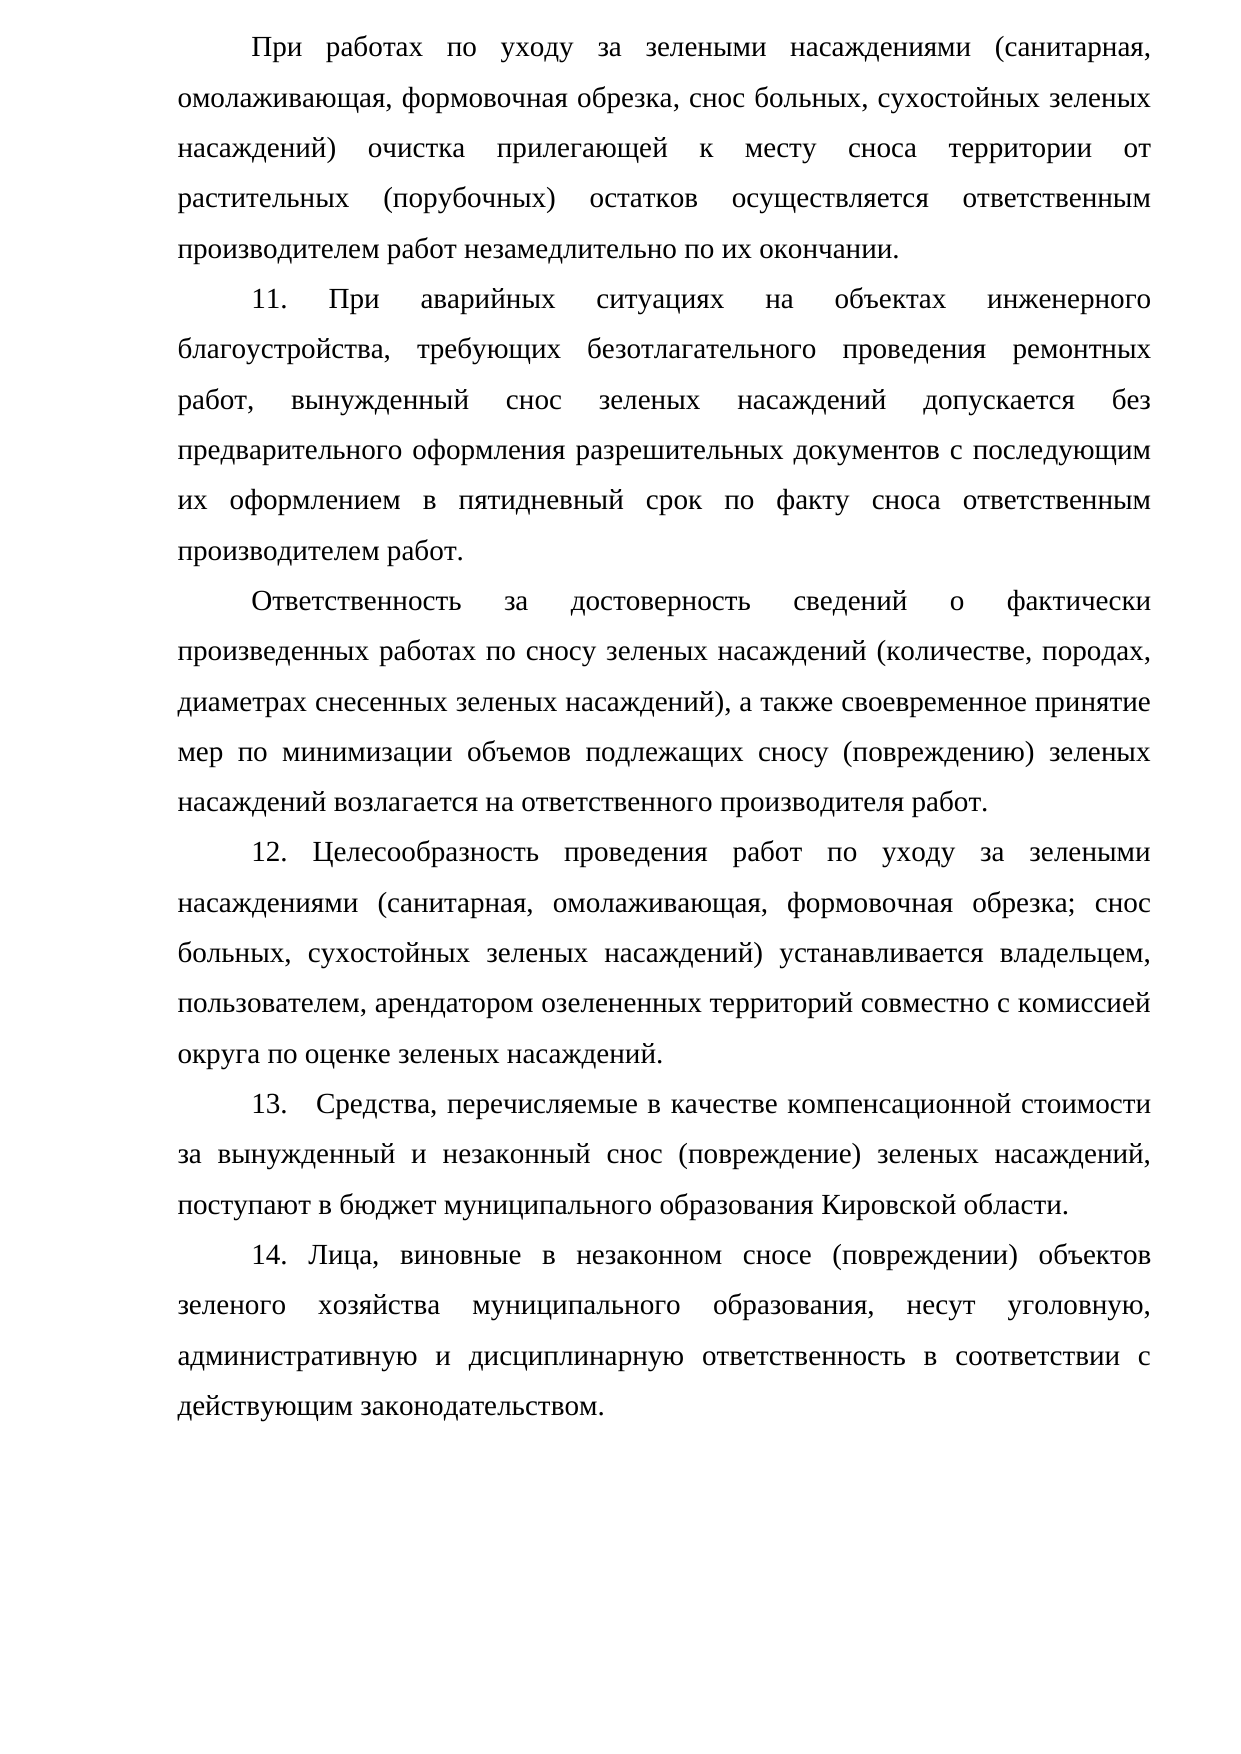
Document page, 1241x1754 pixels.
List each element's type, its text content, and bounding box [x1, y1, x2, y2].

subtitle Ответственность за достоверность сведений о фактически произведенных работах по сносу зеленых насаждений (количестве, породах, диаметрах снесенных зеленых насаждений), а также своевременное принятие мер по минимизации объемов подлежащих сносу (повреждению) зеленых насаждений возлагается на ответственного производителя работ. [177, 583, 1152, 818]
subtitle 12. Целесообразность проведения работ по уходу за зелеными насаждениями (санитарная, омолаживающая, формовочная обрезка; снос больных, сухостойных зеленых насаждений) устанавливается владельцем, пользователем, арендатором озелененных территорий совместно с комиссией округа по оценке зеленых насаждений. [177, 834, 1152, 1069]
subtitle 11. При аварийных ситуациях на объектах инженерного благоустройства, требующих безотлагательного проведения ремонтных работ, вынужденный снос зеленых насаждений допускается без предварительного оформления разрешительных документов с последующим их оформлением в пятидневный срок по факту сноса ответственным производителем работ. [177, 281, 1152, 566]
subtitle 14. Лица, виновные в незаконном сносе (повреждении) объектов зеленого хозяйства муниципального образования, несут уголовную, административную и дисциплинарную ответственность в соответствии с действующим законодательством. [177, 1237, 1152, 1422]
subtitle При работах по уходу за зелеными насаждениями (санитарная, омолаживающая, формовочная обрезка, снос больных, сухостойных зеленых насаждений) очистка прилегающей к месту сноса территории от растительных (порубочных) остатков осуществляется ответственным производителем работ незамедлительно по их окончании. [177, 29, 1152, 264]
subtitle 13. Средства, перечисляемые в качестве компенсационной стоимости за вынужденный и незаконный снос (повреждение) зеленых насаждений, поступают в бюджет муниципального образования Кировской области. [177, 1086, 1152, 1220]
